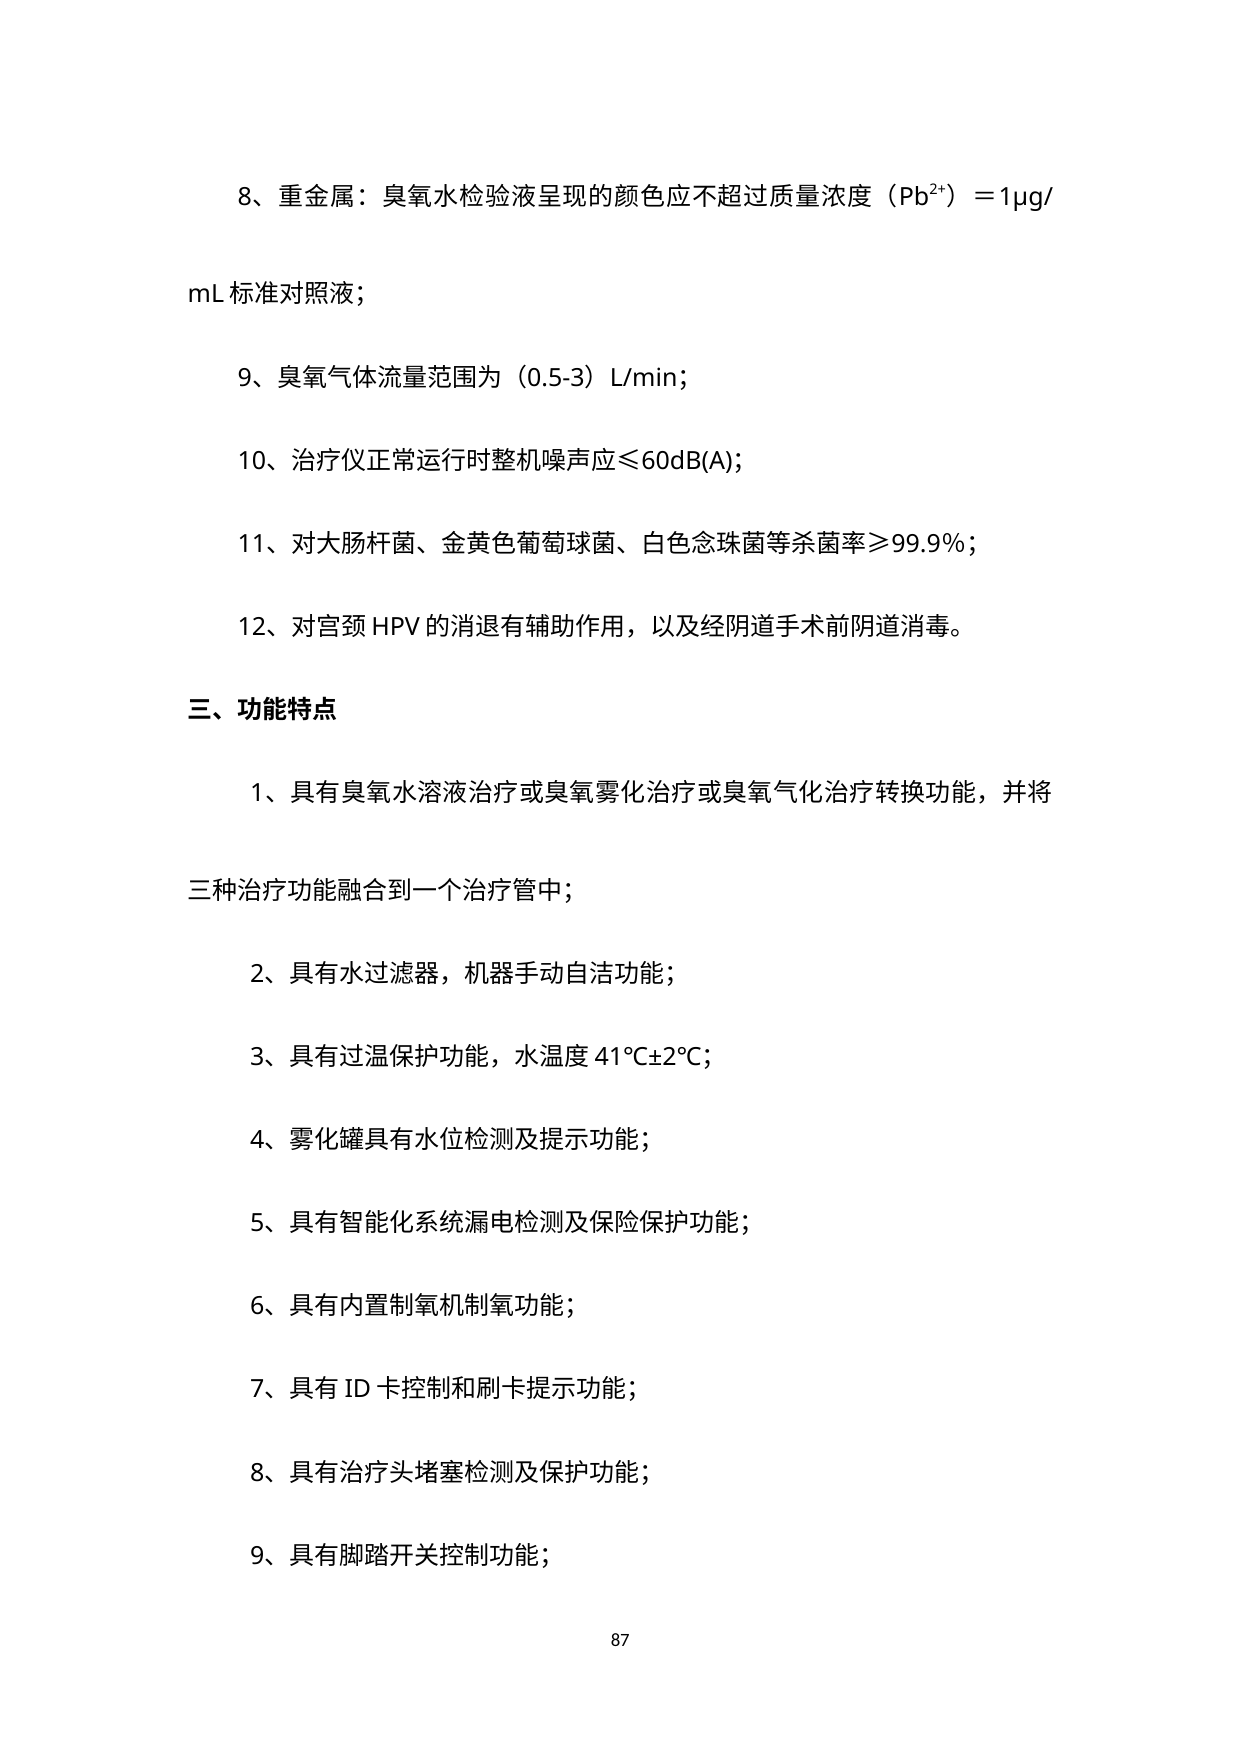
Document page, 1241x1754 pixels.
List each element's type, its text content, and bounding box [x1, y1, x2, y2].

text 1、具有臭氧水溶液治疗或臭氧雾化治疗或臭氧气化治疗转换功能，并将三种治疗功能融合到一个治疗管中； [187, 758, 1053, 921]
text 8、具有治疗头堵塞检测及保护功能； [187, 1438, 1053, 1503]
text 8、重金属：臭氧水检验液呈现的颜色应不超过质量浓度（Pb2+）＝1μg/mL标准对照液； [187, 162, 1053, 324]
text 三、功能特点 [187, 675, 1053, 740]
text 9、臭氧气体流量范围为（0.5-3）L/min； [187, 343, 1053, 408]
text 10、治疗仪正常运行时整机噪声应≤60dB(A)； [187, 426, 1053, 491]
text 6、具有内置制氧机制氧功能； [187, 1271, 1053, 1336]
text 2、具有水过滤器，机器手动自洁功能； [187, 939, 1053, 1004]
text 3、具有过温保护功能，水温度41℃±2℃； [187, 1022, 1053, 1087]
text 4、雾化罐具有水位检测及提示功能； [187, 1105, 1053, 1170]
text 5、具有智能化系统漏电检测及保险保护功能； [187, 1188, 1053, 1253]
text 12、对宫颈HPV的消退有辅助作用，以及经阴道手术前阴道消毒。 [187, 592, 1053, 657]
text 7、具有ID卡控制和刷卡提示功能； [187, 1354, 1053, 1419]
text 11、对大肠杆菌、金黄色葡萄球菌、白色念珠菌等杀菌率≥99.9％； [187, 509, 1053, 574]
text 9、具有脚踏开关控制功能； [187, 1521, 1053, 1586]
